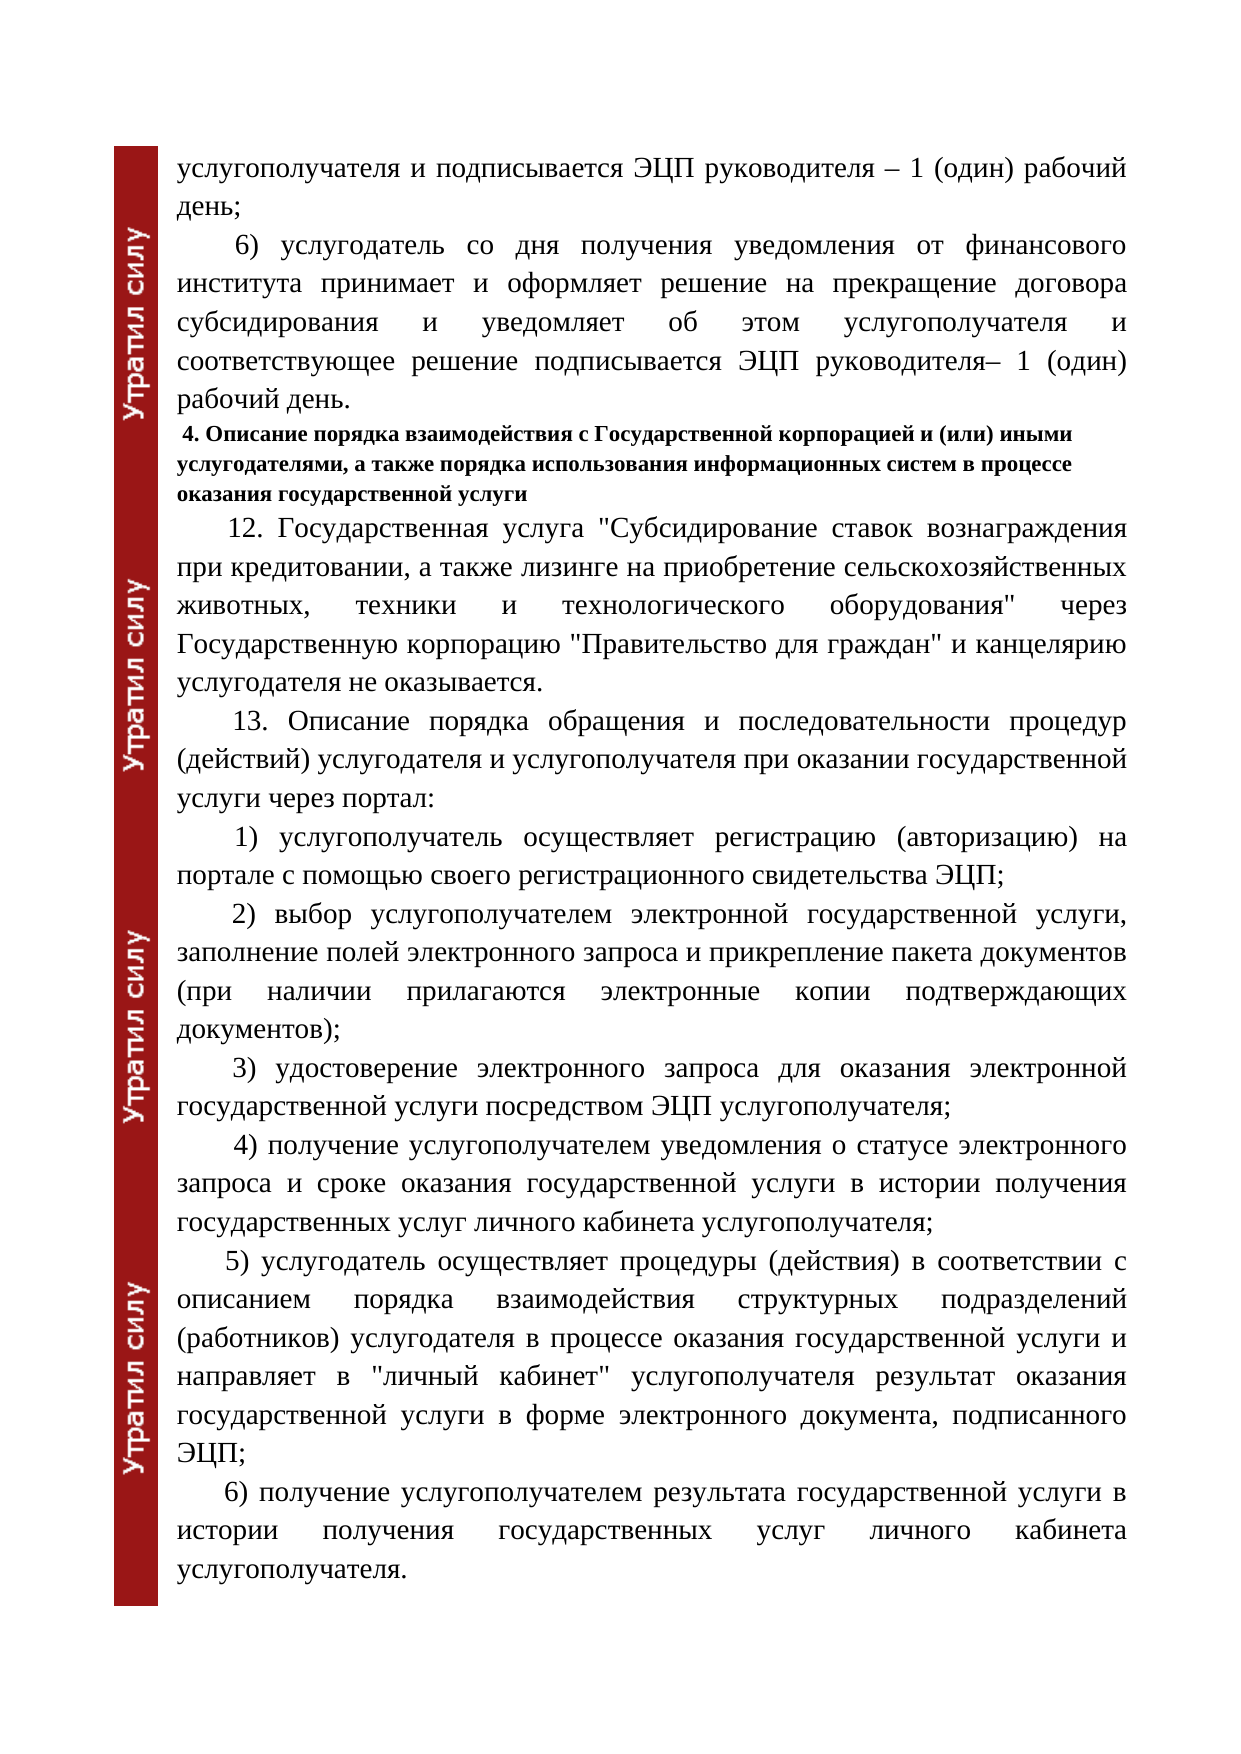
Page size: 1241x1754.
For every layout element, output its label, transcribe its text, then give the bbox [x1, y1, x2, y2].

picture [114, 1238, 158, 1243]
picture [114, 814, 158, 819]
picture [114, 146, 158, 150]
text 13. Описание порядка обращения и последовательности процедур (действий) услугодателя и услугополучателя при оказании государственной услуги через портал: [112, 703, 1128, 814]
text 6) услугодатель со дня получения уведомления от финансового института принимает и оформляет решение на прекращение договора субсидирования и уведомляет об этом услугополучателя и соответствующее решение подписывается ЭЦП руководителя– 1 (один) рабочий день. [112, 227, 1128, 415]
text 4) получение услугополучателем уведомления о статусе электронного запроса и сроке оказания государственной услуги в истории получения государственных услуг личного кабинета услугополучателя; [112, 1127, 1128, 1238]
picture [114, 1045, 158, 1050]
picture [114, 698, 158, 703]
text 4. Описание порядка взаимодействия с Государственной корпорацией и (или) иными услугодателями, а также порядка использования информационных систем в процессе оказания государственной услуги [112, 420, 1128, 507]
text 2) выбор услугополучателем электронной государственной услуги, заполнение полей электронного запроса и прикрепление пакета документов (при наличии прилагаются электронные копии подтверждающих документов); [112, 896, 1128, 1045]
picture [114, 415, 158, 420]
picture [114, 222, 158, 227]
text 12. Государственная услуга "Субсидирование ставок вознаграждения при кредитовании, а также лизинге на приобретение сельскохозяйственных животных, техники и технологического оборудования" через Государственную корпорацию "Правительство для граждан" и канцелярию услугодателя не оказывается. [112, 510, 1128, 698]
picture [114, 1469, 158, 1474]
text 5) услугодатель осуществляет процедуры (действия) в соответствии с описанием порядка взаимодействия структурных подразделений (работников) услугодателя в процессе оказания государственной услуги и направляет в "личный кабинет" услугополучателя результат оказания государственной услуги в форме электронного документа, подписанного ЭЦП; [112, 1243, 1128, 1469]
picture [114, 1122, 158, 1127]
text 6) получение услугополучателем результата государственной услуги в истории получения государственных услуг личного кабинета услугополучателя. [112, 1474, 1128, 1584]
text 3) удостоверение электронного запроса для оказания электронной государственной услуги посредством ЭЦП услугополучателя; [112, 1050, 1128, 1122]
picture [114, 1584, 158, 1606]
text 1) услугополучатель осуществляет регистрацию (авторизацию) на портале с помощью своего регистрационного свидетельства ЭЦП; [112, 819, 1128, 891]
picture [114, 891, 158, 896]
